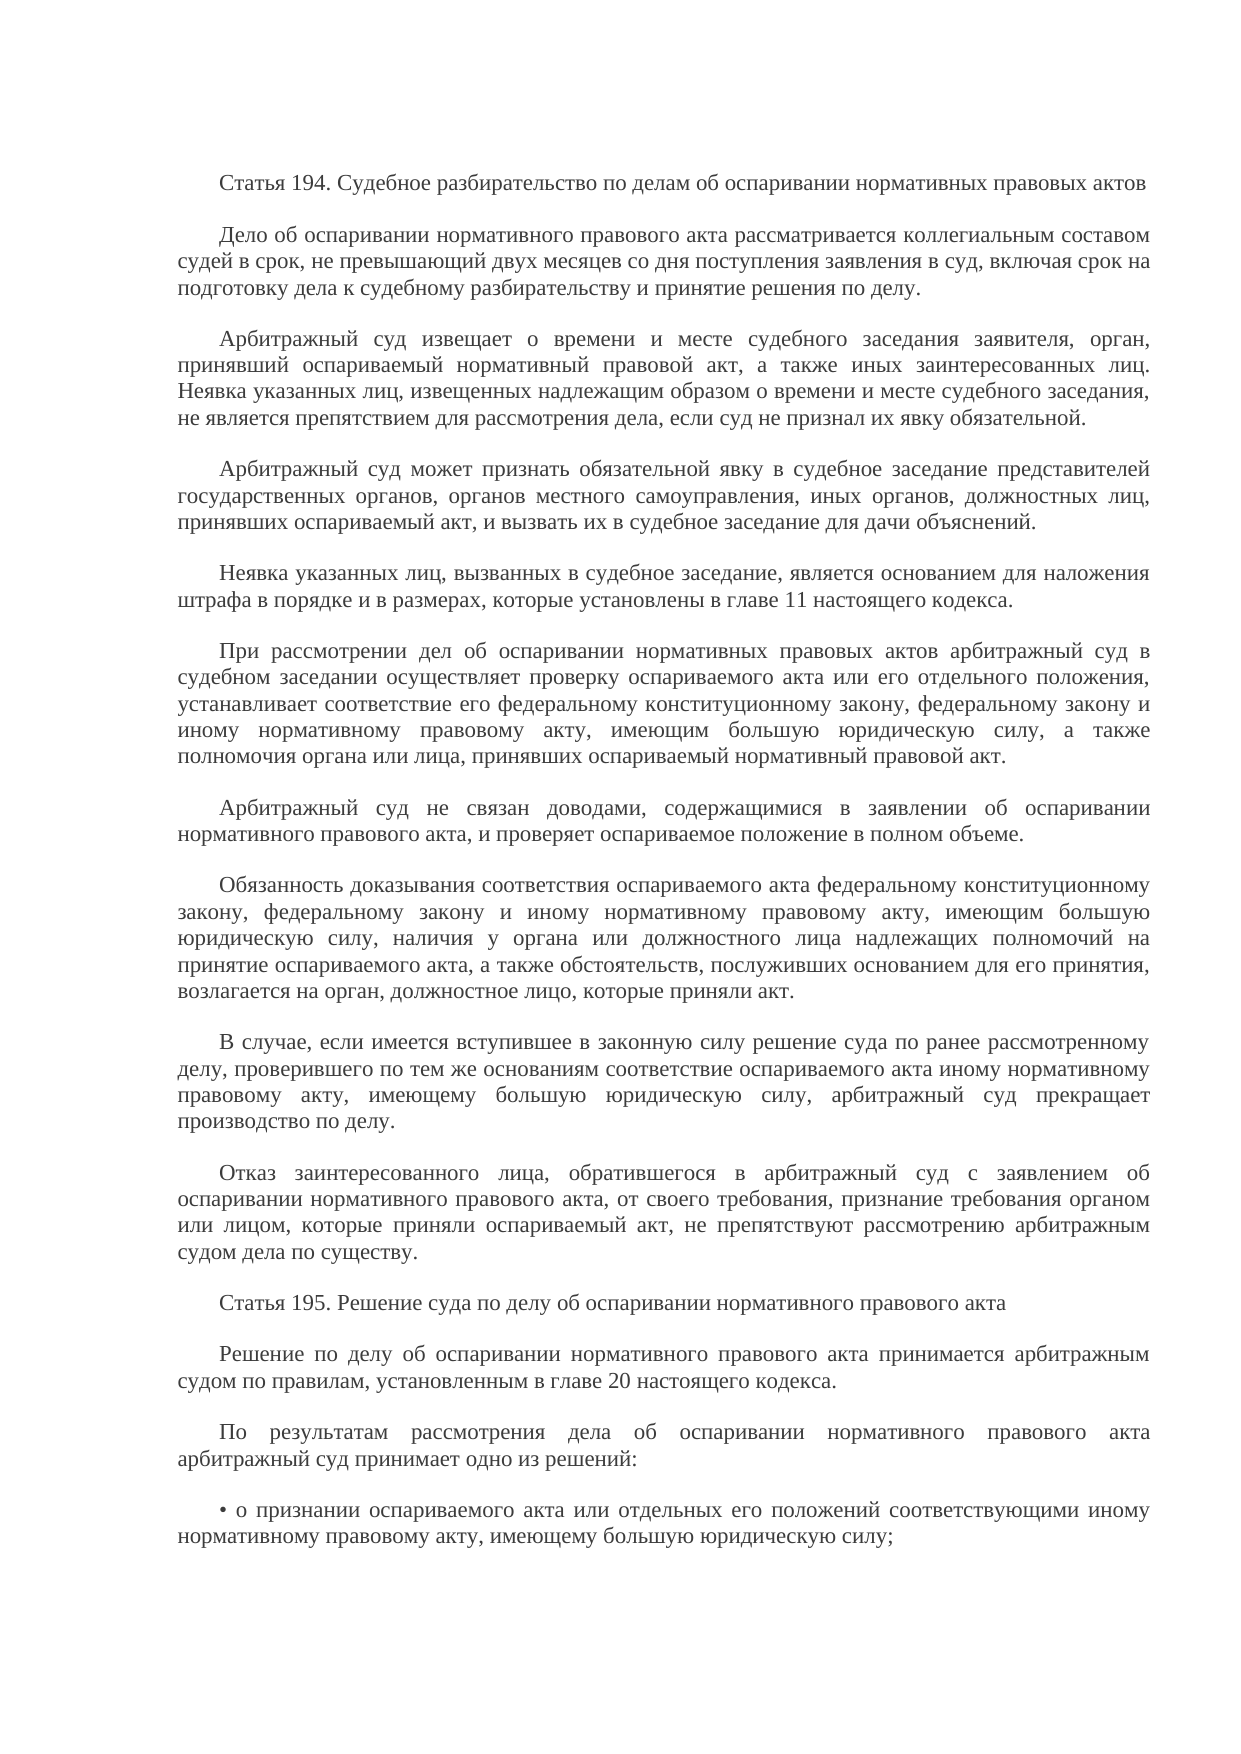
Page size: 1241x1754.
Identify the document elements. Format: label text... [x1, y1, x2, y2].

text Статья 194. Судебное разбирательство по делам об оспаривании нормативных правовых актов [177, 169, 1152, 196]
text Решение по делу об оспаривании нормативного правового акта принимается арбитражным судом по правилам, установленным в главе 20 настоящего кодекса. [177, 1341, 1152, 1393]
text По результатам рассмотрения дела об оспаривании нормативного правового акта арбитражный суд принимает одно из решений: [177, 1418, 1152, 1471]
text Дело об оспаривании нормативного правового акта рассматривается коллегиальным составом судей в срок, не превышающий двух месяцев со дня поступления заявления в суд, включая срок на подготовку дела к судебному разбирательству и принятие решения по делу. [177, 221, 1152, 300]
text Арбитражный суд извещает о времени и месте судебного заседания заявителя, орган, принявший оспариваемый нормативный правовой акт, а также иных заинтересованных лиц. Неявка указанных лиц, извещенных надлежащим образом о времени и месте судебного заседания, не является препятствием для рассмотрения дела, если суд не признал их явку обязательной. [177, 325, 1152, 430]
text Неявка указанных лиц, вызванных в судебное заседание, является основанием для наложения штрафа в порядке и в размерах, которые установлены в главе 11 настоящего кодекса. [177, 559, 1152, 612]
text Отказ заинтересованного лица, обратившегося в арбитражный суд с заявлением об оспаривании нормативного правового акта, от своего требования, признание требования органом или лицом, которые приняли оспариваемый акт, не препятствуют рассмотрению арбитражным судом дела по существу. [177, 1159, 1152, 1264]
text В случае, если имеется вступившее в законную силу решение суда по ранее рассмотренному делу, проверившего по тем же основаниям соответствие оспариваемого акта иному нормативному правовому акту, имеющему большую юридическую силу, арбитражный суд прекращает производство по делу. [177, 1028, 1152, 1134]
text Обязанность доказывания соответствия оспариваемого акта федеральному конституционному закону, федеральному закону и иному нормативному правовому акту, имеющим большую юридическую силу, наличия у органа или должностного лица надлежащих полномочий на принятие оспариваемого акта, а также обстоятельств, послуживших основанием для его принятия, возлагается на орган, должностное лицо, которые приняли акт. [177, 872, 1152, 1003]
text Арбитражный суд не связан доводами, содержащимися в заявлении об оспаривании нормативного правового акта, и проверяет оспариваемое положение в полном объеме. [177, 794, 1152, 847]
text При рассмотрении дел об оспаривании нормативных правовых актов арбитражный суд в судебном заседании осуществляет проверку оспариваемого акта или его отдельного положения, устанавливает соответствие его федеральному конституционному закону, федеральному закону и иному нормативному правовому акту, имеющим большую юридическую силу, а также полномочия органа или лица, принявших оспариваемый нормативный правовой акт. [177, 637, 1152, 769]
text • о признании оспариваемого акта или отдельных его положений соответствующими иному нормативному правовому акту, имеющему большую юридическую силу; [177, 1496, 1152, 1549]
text Арбитражный суд может признать обязательной явку в судебное заседание представителей государственных органов, органов местного самоуправления, иных органов, должностных лиц, принявших оспариваемый акт, и вызвать их в судебное заседание для дачи объяснений. [177, 455, 1152, 534]
text Статья 195. Решение суда по делу об оспаривании нормативного правового акта [177, 1289, 1152, 1316]
